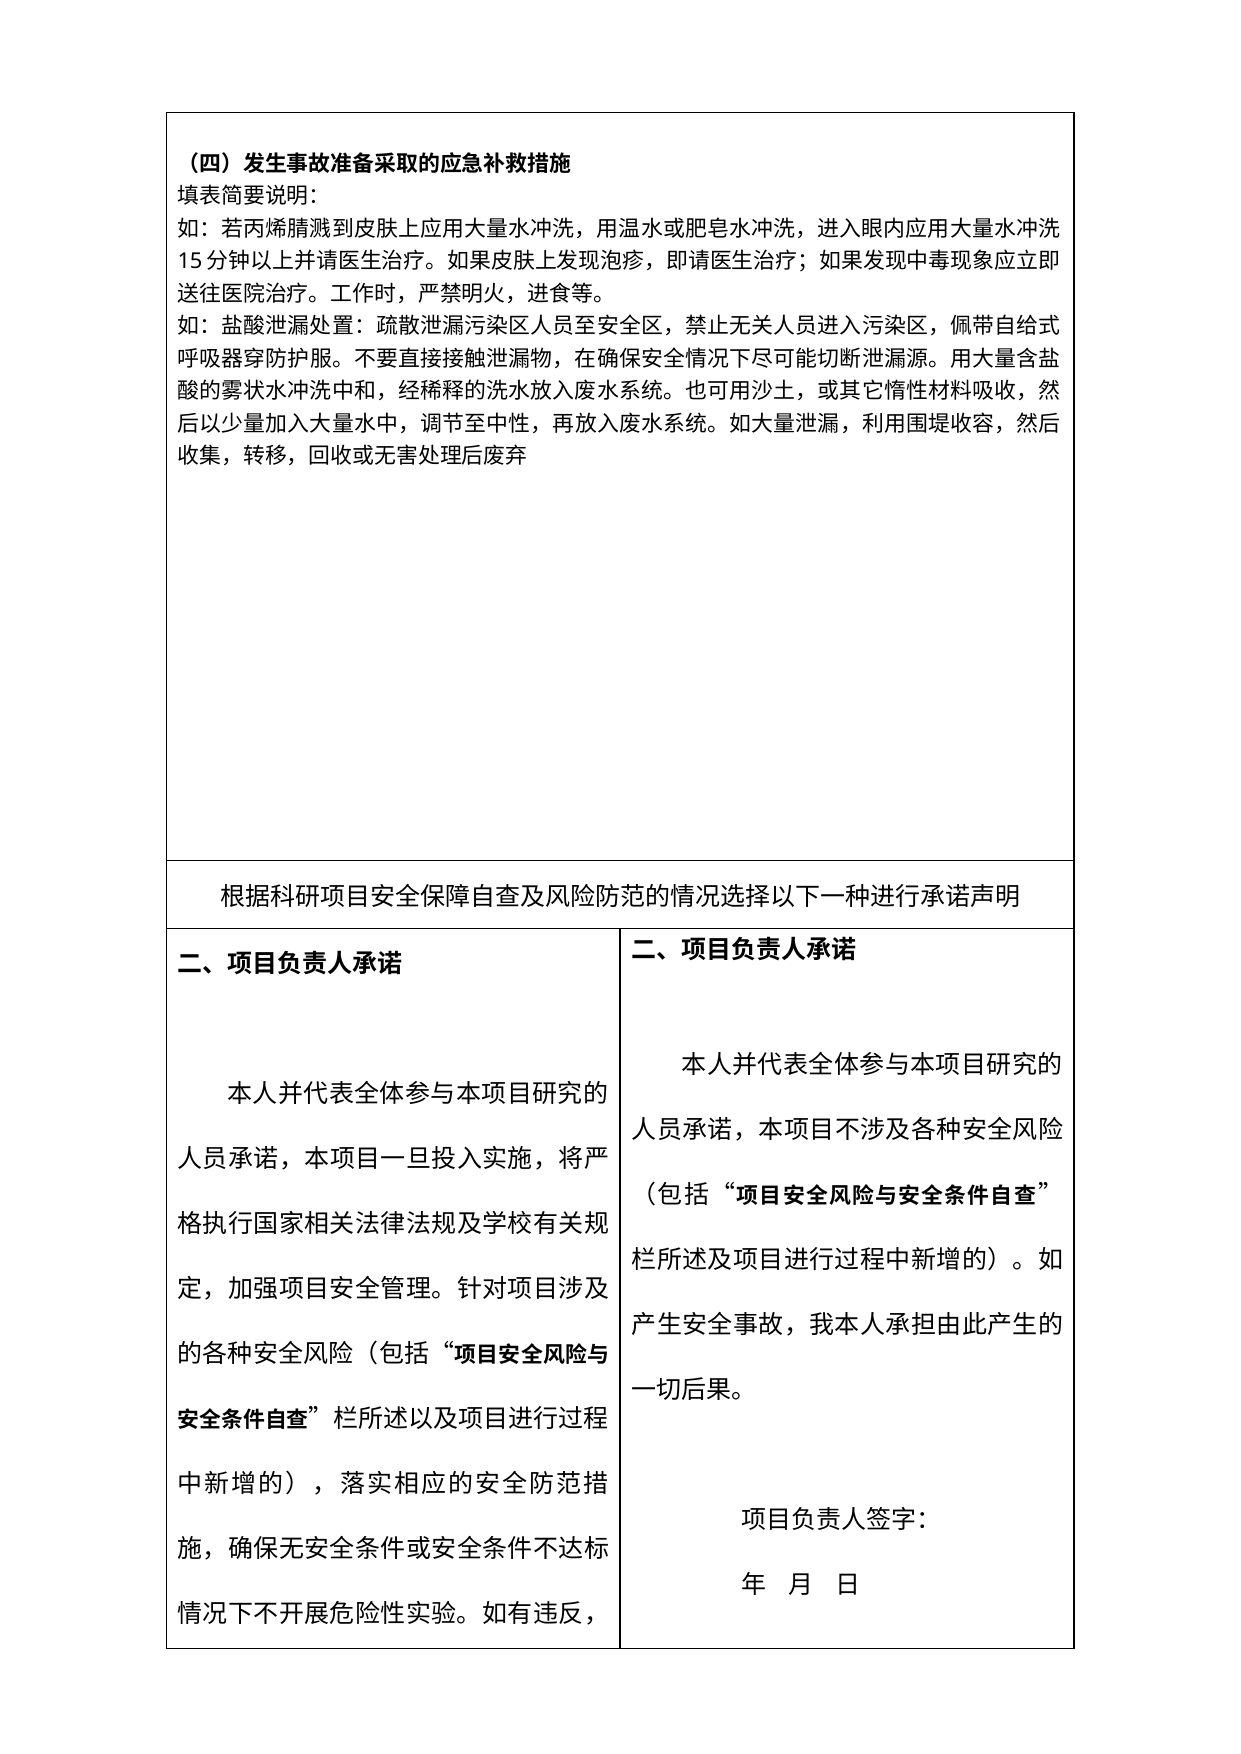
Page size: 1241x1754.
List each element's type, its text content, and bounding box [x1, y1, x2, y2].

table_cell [621, 929, 1073, 1648]
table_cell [167, 929, 619, 1648]
table_cell 根据科研项目安全保障自查及风险防范的情况选择以下一种进行承诺声明 [167, 861, 1073, 928]
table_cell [167, 113, 1073, 860]
